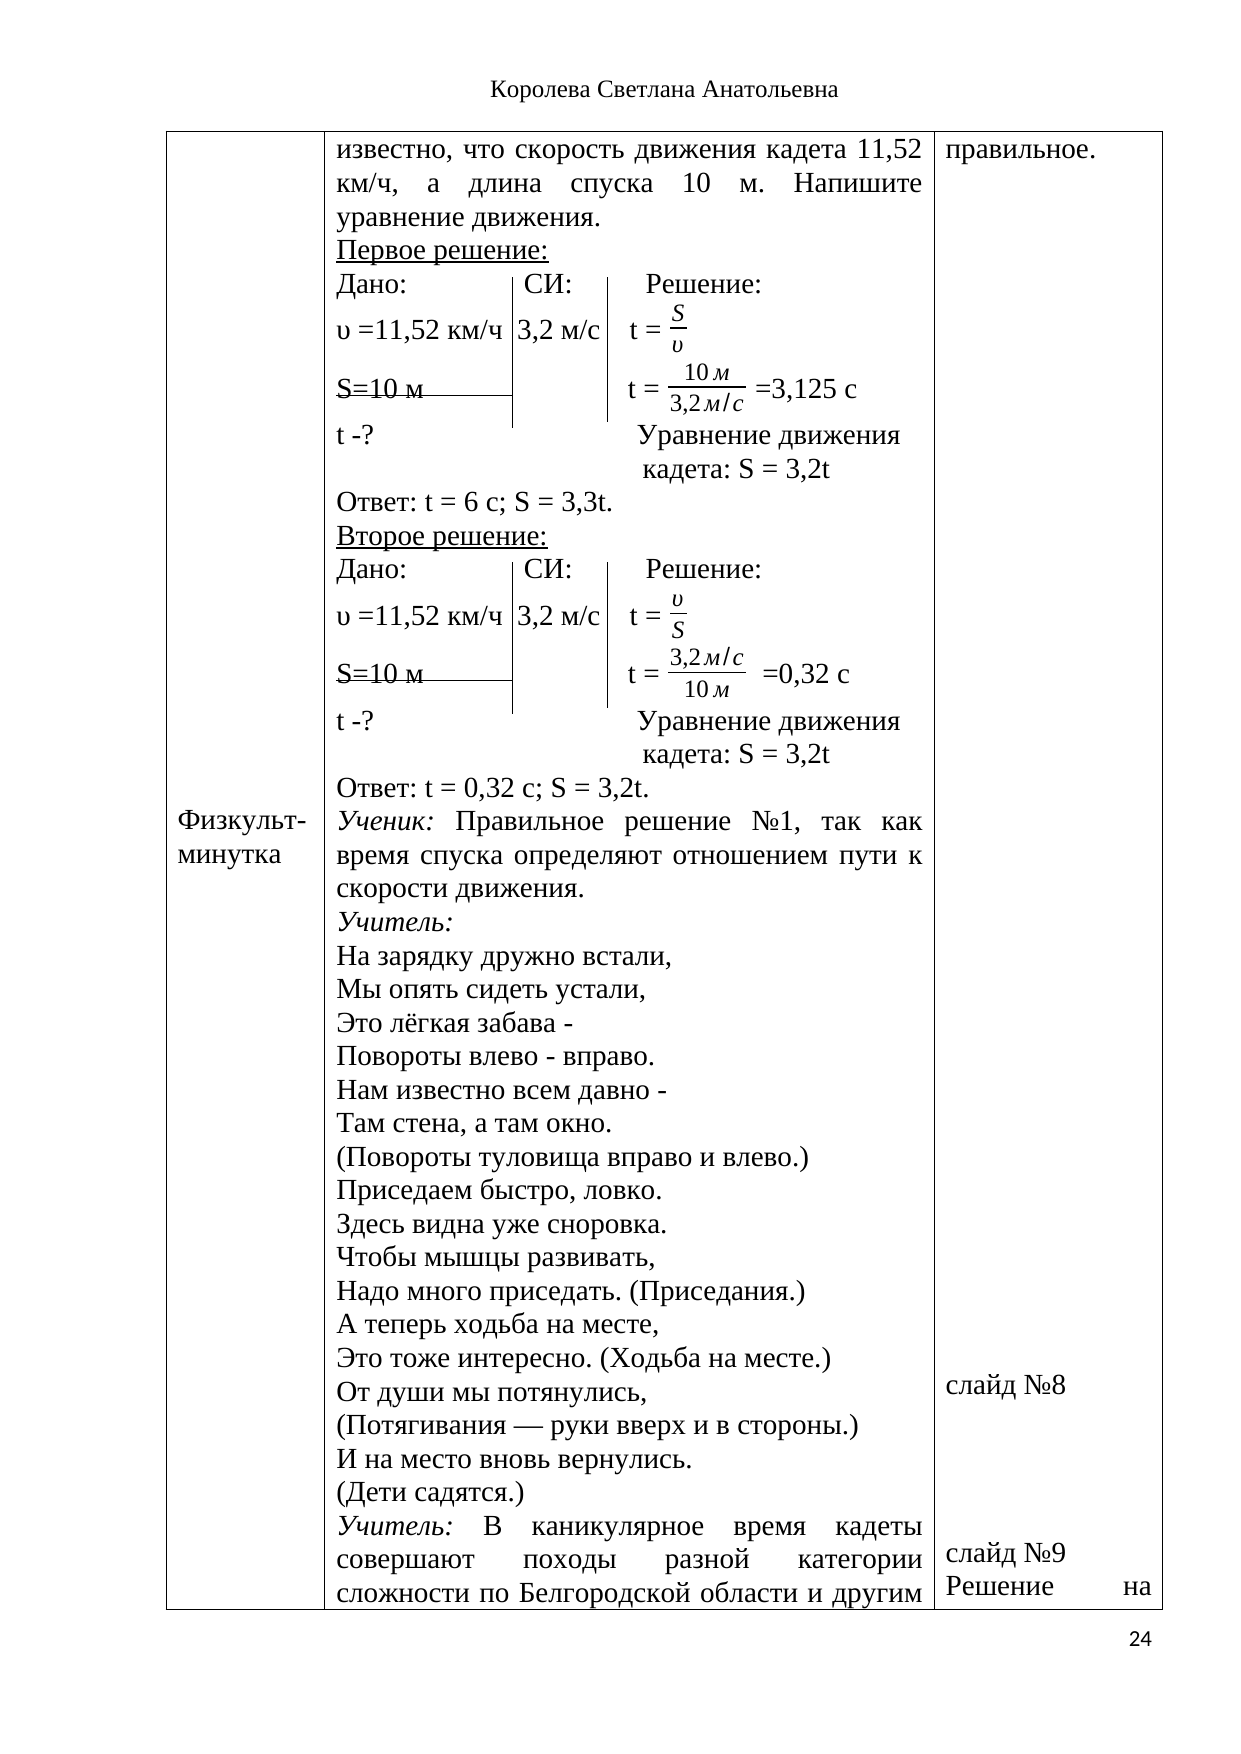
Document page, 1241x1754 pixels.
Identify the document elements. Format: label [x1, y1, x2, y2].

table_cell [167, 132, 324, 1608]
table_cell [325, 132, 934, 1608]
table_cell [935, 132, 1162, 1608]
